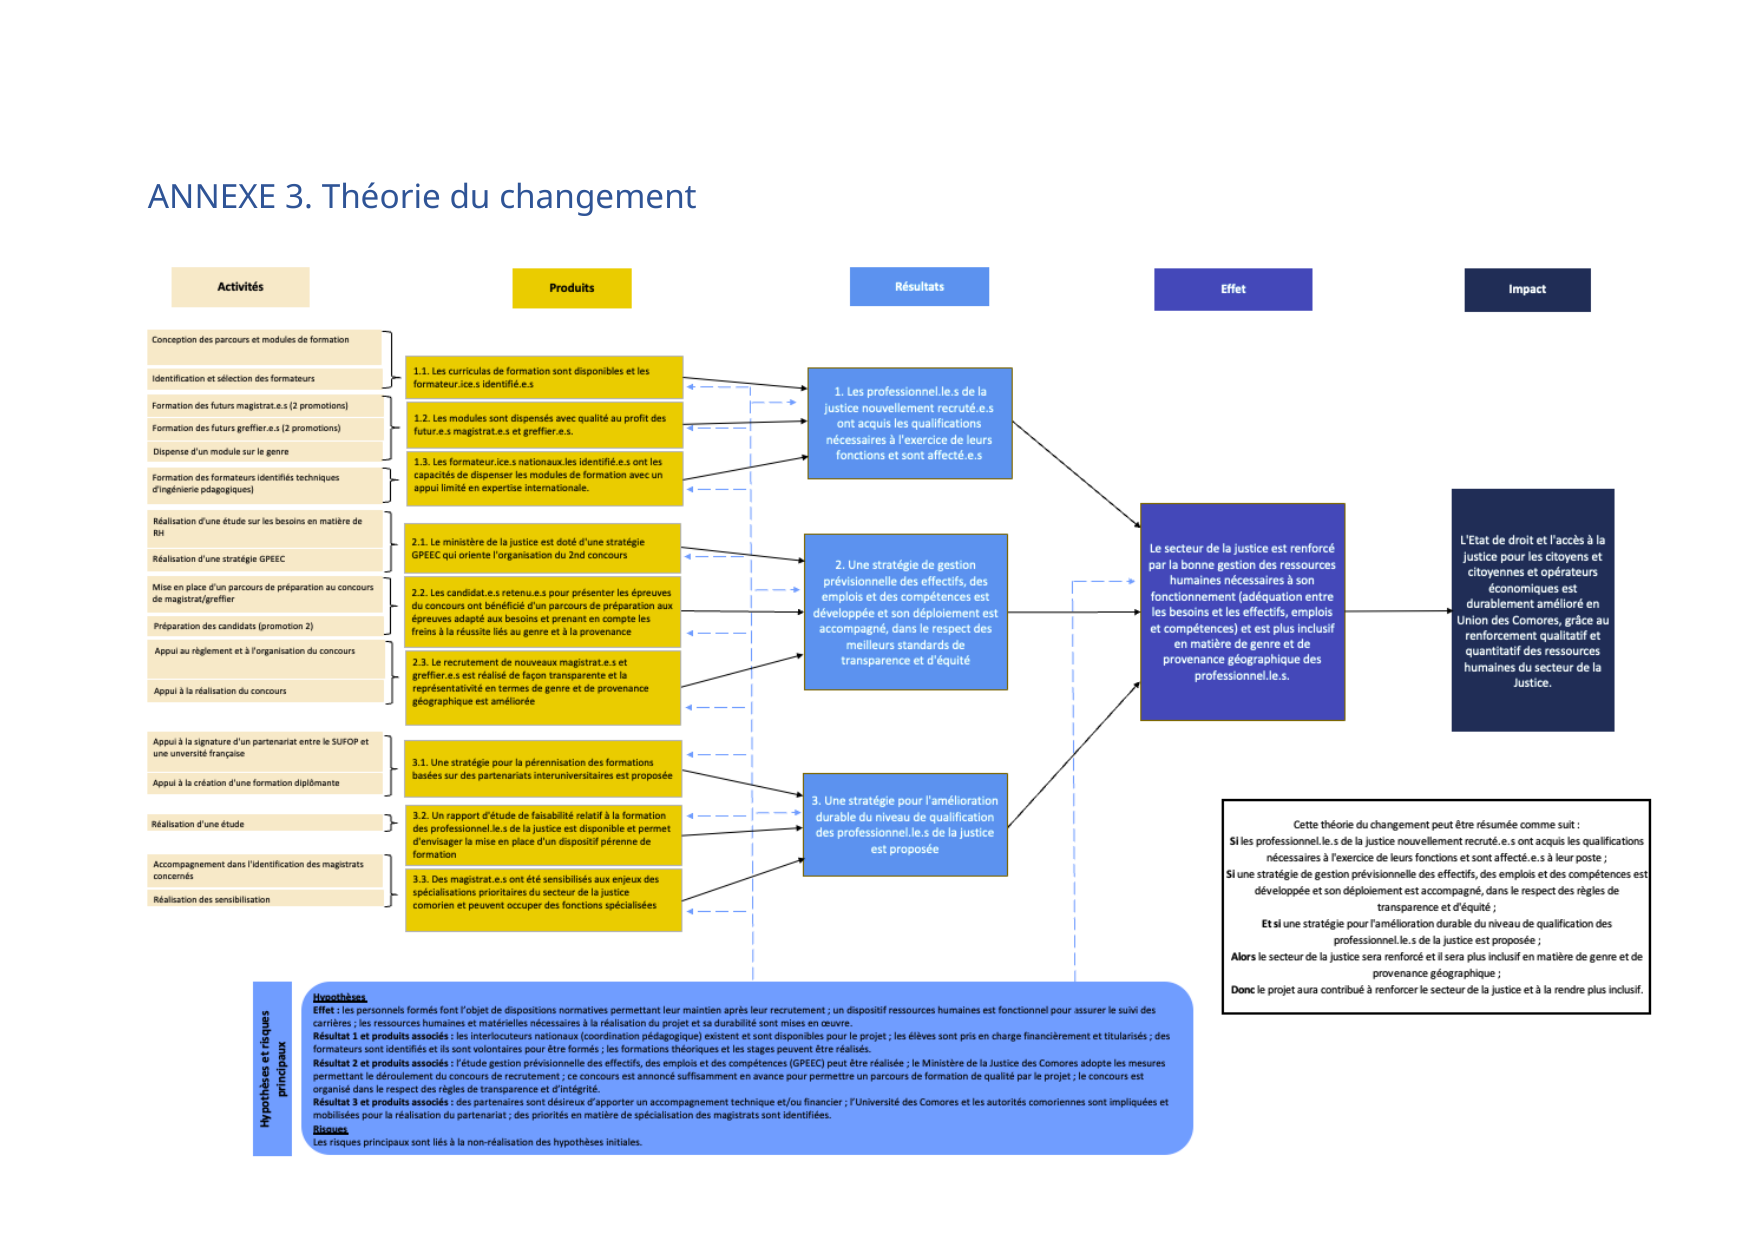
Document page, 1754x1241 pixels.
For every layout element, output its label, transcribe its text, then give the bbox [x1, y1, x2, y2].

subtitle ANNEXE 3. Théorie du changement [148, 173, 1606, 218]
picture [147, 259, 1663, 1168]
